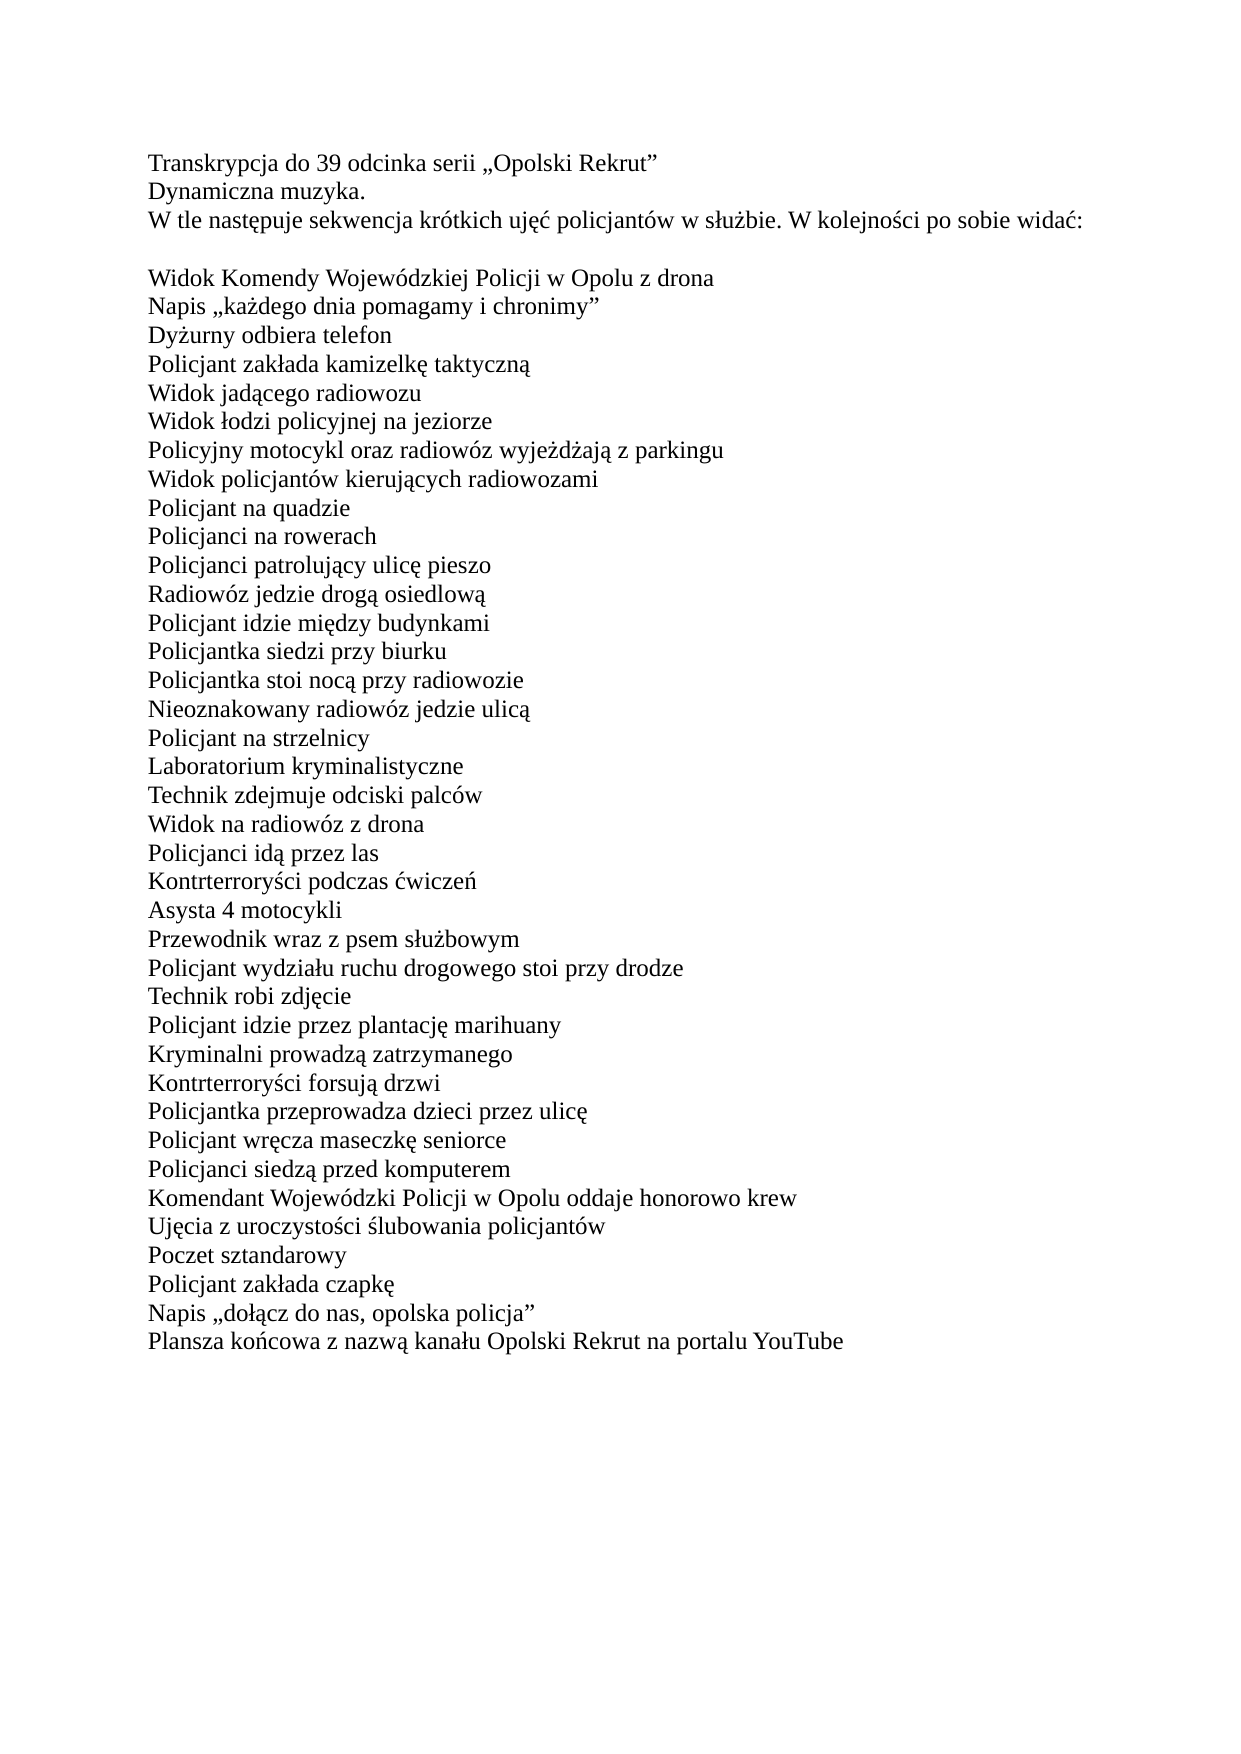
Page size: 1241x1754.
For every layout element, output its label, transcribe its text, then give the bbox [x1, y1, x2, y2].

text Policjanci idą przez las [148, 838, 1093, 866]
text Policjantka stoi nocą przy radiowozie [148, 665, 1093, 694]
text Policyjny motocykl oraz radiowóz wyjeżdżają z parkingu [148, 435, 1093, 464]
text Komendant Wojewódzki Policji w Opolu oddaje honorowo krew [148, 1183, 1093, 1211]
text Przewodnik wraz z psem służbowym [148, 924, 1093, 953]
text Policjant wydziału ruchu drogowego stoi przy drodze [148, 953, 1093, 981]
text Kontrterroryści forsują drzwi [148, 1068, 1093, 1096]
text Policjant zakłada czapkę [148, 1269, 1093, 1298]
text Plansza końcowa z nazwą kanału Opolski Rekrut na portalu YouTube [148, 1326, 1093, 1355]
text Widok na radiowóz z drona [148, 809, 1093, 838]
text Policjant na strzelnicy [148, 723, 1093, 751]
text Widok jadącego radiowozu [148, 378, 1093, 406]
text Transkrypcja do 39 odcinka serii „Opolski Rekrut” [148, 148, 1093, 176]
text Policjantka siedzi przy biurku [148, 636, 1093, 665]
text Policjanci patrolujący ulicę pieszo [148, 550, 1093, 579]
text Policjant idzie przez plantację marihuany [148, 1010, 1093, 1039]
text Poczet sztandarowy [148, 1240, 1093, 1269]
text Policjant zakłada kamizelkę taktyczną [148, 349, 1093, 378]
text Radiowóz jedzie drogą osiedlową [148, 579, 1093, 608]
text Widok łodzi policyjnej na jeziorze [148, 406, 1093, 435]
text Widok policjantów kierujących radiowozami [148, 464, 1093, 493]
text Napis „dołącz do nas, opolska policja” [148, 1298, 1093, 1326]
text Policjant wręcza maseczkę seniorce [148, 1125, 1093, 1154]
text Policjant idzie między budynkami [148, 608, 1093, 636]
text Napis „każdego dnia pomagamy i chronimy” [148, 291, 1093, 320]
text Dynamiczna muzyka. [148, 176, 1093, 205]
text Policjanci na rowerach [148, 521, 1093, 550]
text Dyżurny odbiera telefon [148, 320, 1093, 349]
text Kryminalni prowadzą zatrzymanego [148, 1039, 1093, 1068]
text Kontrterroryści podczas ćwiczeń [148, 866, 1093, 895]
text Technik zdejmuje odciski palców [148, 780, 1093, 809]
text Asysta 4 motocykli [148, 895, 1093, 924]
text Nieoznakowany radiowóz jedzie ulicą [148, 694, 1093, 723]
text Widok Komendy Wojewódzkiej Policji w Opolu z drona [148, 263, 1093, 291]
text Policjant na quadzie [148, 493, 1093, 521]
text Policjantka przeprowadza dzieci przez ulicę [148, 1096, 1093, 1125]
text Laboratorium kryminalistyczne [148, 751, 1093, 780]
text Technik robi zdjęcie [148, 981, 1093, 1010]
text W tle następuje sekwencja krótkich ujęć policjantów w służbie. W kolejności po sobie widać: [148, 205, 1093, 234]
text Ujęcia z uroczystości ślubowania policjantów [148, 1211, 1093, 1240]
text Policjanci siedzą przed komputerem [148, 1154, 1093, 1183]
